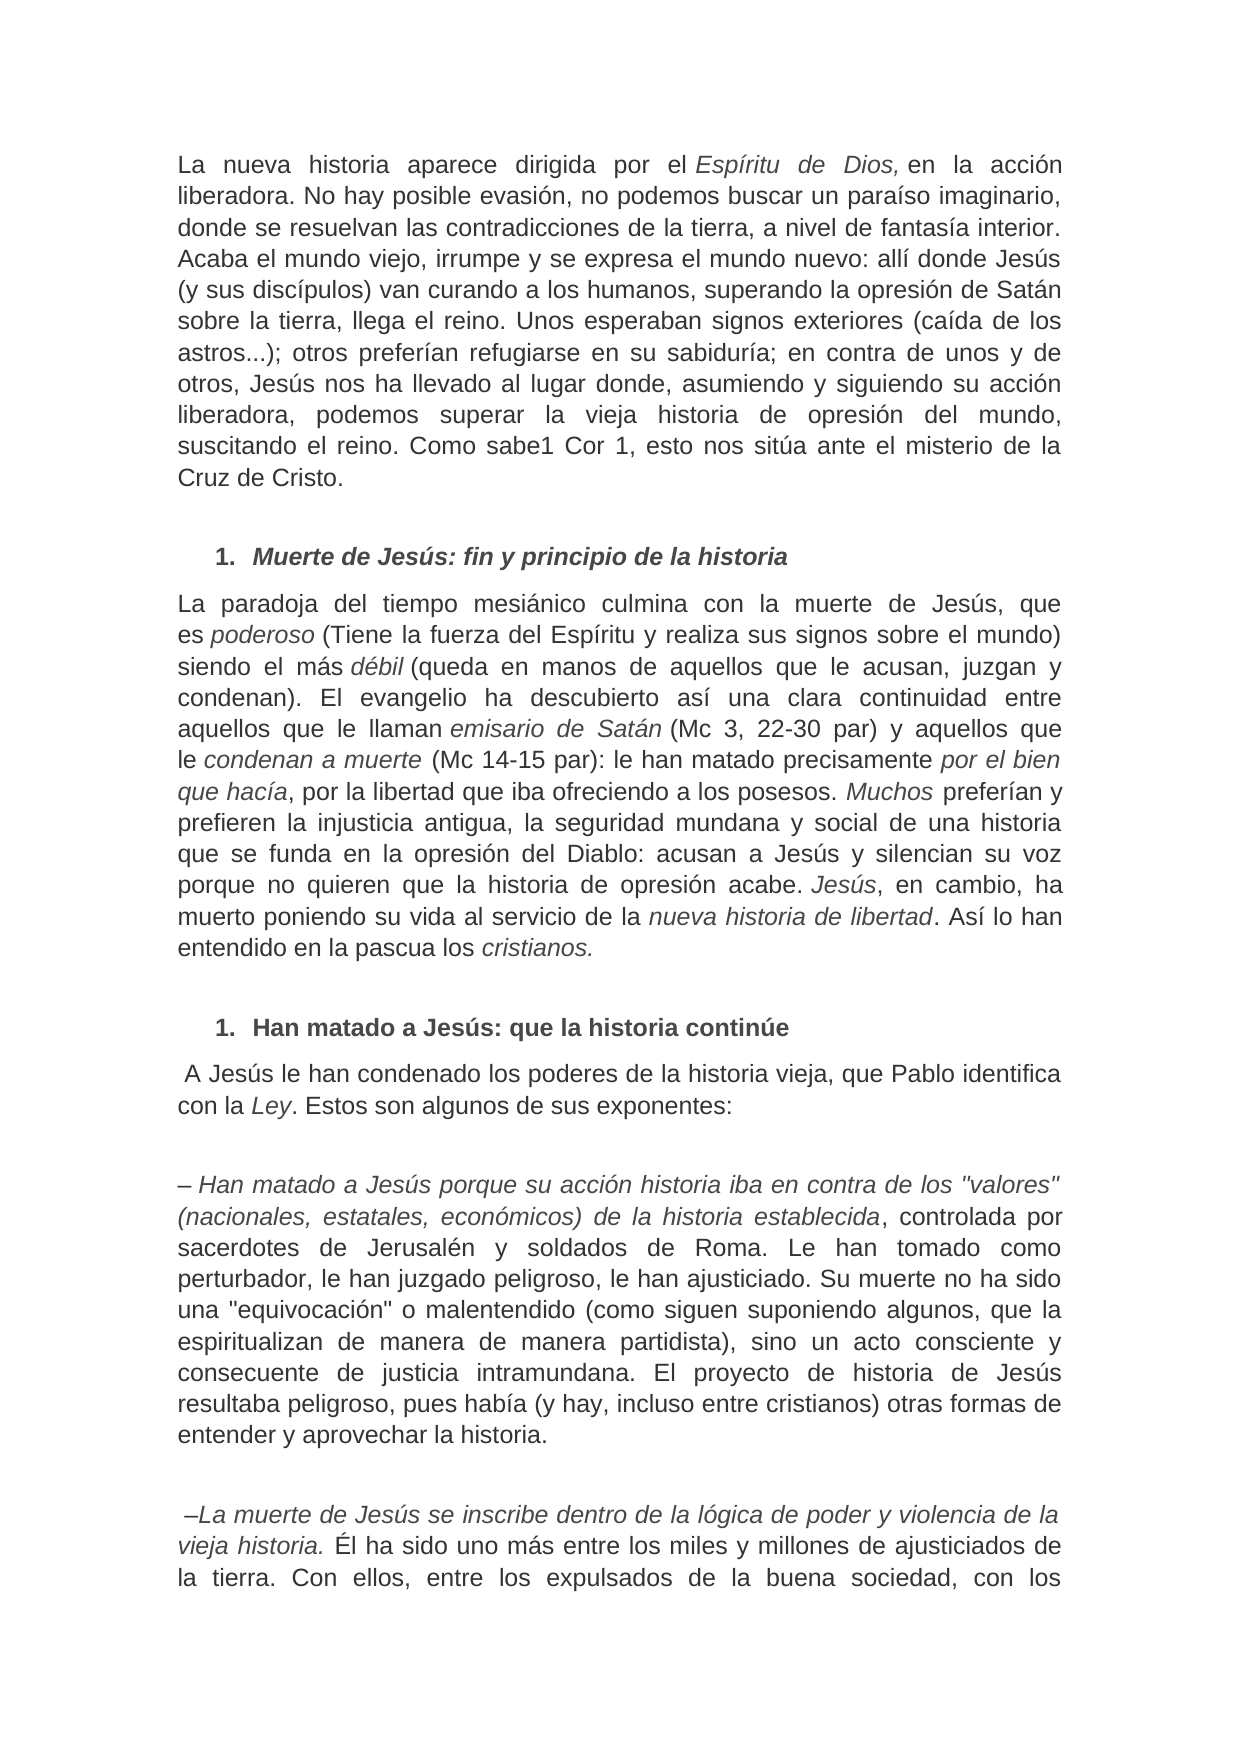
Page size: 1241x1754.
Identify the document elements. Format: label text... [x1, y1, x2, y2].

text – Han matado a Jesús porque su acción historia iba en contra de los "valores" (nacionales, estatales, económicos) de la historia establecida, controlada por sacerdotes de Jerusalén y soldados de Roma. Le han tomado como perturbador, le han juzgado peligroso, le han ajusticiado. Su muerte no ha sido una "equivocación" o malentendido (como siguen suponiendo algunos, que la espiritualizan de manera de manera partidista), sino un acto consciente y consecuente de justicia intramundana. El proyecto de historia de Jesús resultaba peligroso, pues había (y hay, incluso entre cristianos) otras formas de entender y aprovechar la historia. [177, 1168, 1063, 1449]
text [177, 1498, 1063, 1591]
list Muerte de Jesús: fin y principio de la historia [215, 540, 1063, 571]
text La nueva historia aparece dirigida por el Espíritu de Dios, en la acción liberadora. No hay posible evasión, no podemos buscar un paraíso imaginario, donde se resuelvan las contradicciones de la tierra, a nivel de fantasía interior. Acaba el mundo viejo, irrumpe y se expresa el mundo nuevo: allí donde Jesús (y sus discípulos) van curando a los humanos, superando la opresión de Satán sobre la tierra, llega el reino. Unos esperaban signos exteriores (caída de los astros...); otros preferían refugiarse en su sabiduría; en contra de unos y de otros, Jesús nos ha llevado al lugar donde, asumiendo y siguiendo su acción liberadora, podemos superar la vieja historia de opresión del mundo, suscitando el reino. Como sabe1 Cor 1, esto nos sitúa ante el misterio de la Cruz de Cristo. [177, 148, 1063, 491]
text A Jesús le han condenado los poderes de la historia vieja, que Pablo identifica con la Ley. Estos son algunos de sus exponentes: [177, 1057, 1063, 1119]
text La paradoja del tiempo mesiánico culmina con la muerte de Jesús, que es poderoso (Tiene la fuerza del Espíritu y realiza sus signos sobre el mundo) siendo el más débil (queda en manos de aquellos que le acusan, juzgan y condenan). El evangelio ha descubierto así una clara continuidad entre aquellos que le llaman emisario de Satán (Mc 3, 22-30 par) y aquellos que le condenan a muerte (Mc 14-15 par): le han matado precisamente por el bien que hacía, por la libertad que iba ofreciendo a los posesos. Muchos preferían y prefieren la injusticia antigua, la seguridad mundana y social de una historia que se funda en la opresión del Diablo: acusan a Jesús y silencian su voz porque no quieren que la historia de opresión acabe. Jesús, en cambio, ha muerto poniendo su vida al servicio de la nueva historia de libertad. Así lo han entendido en la pascua los cristianos. [177, 587, 1063, 962]
list Han matado a Jesús: que la historia continúe [215, 1010, 1063, 1041]
